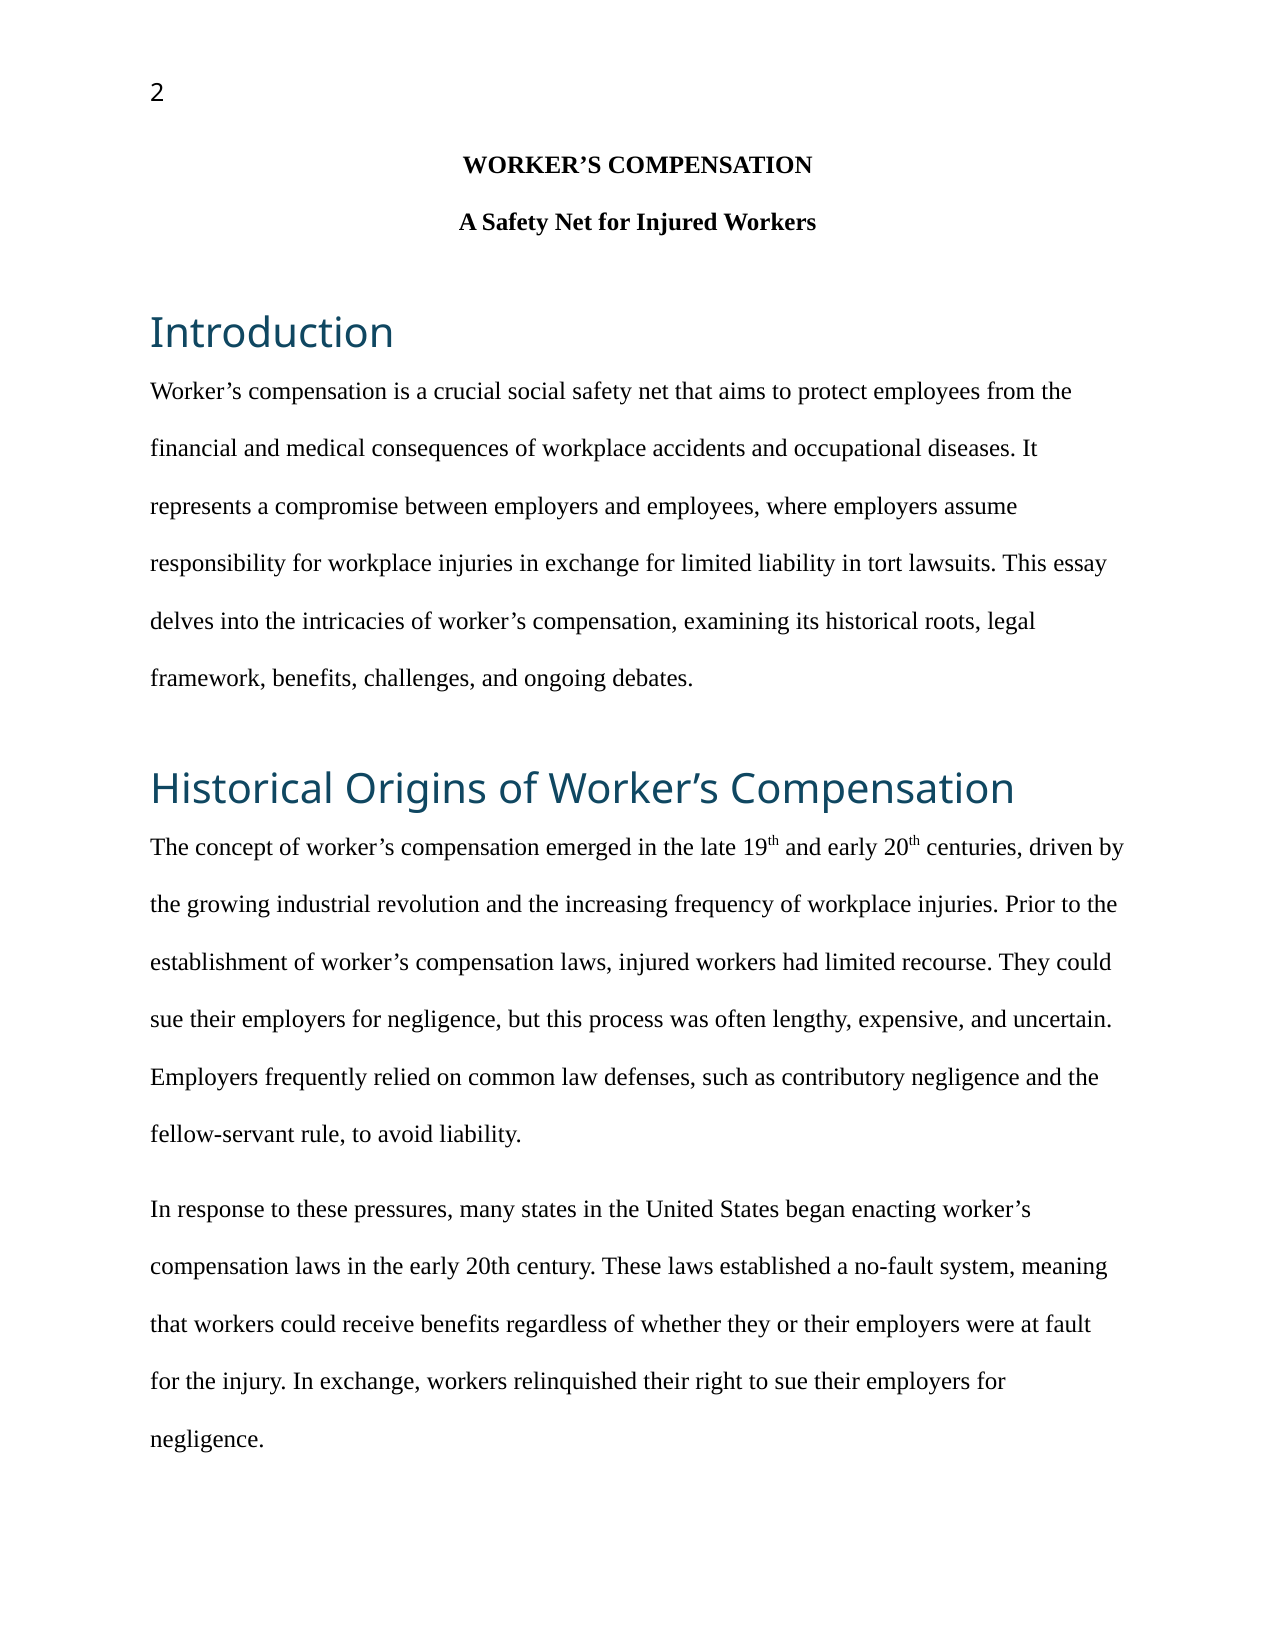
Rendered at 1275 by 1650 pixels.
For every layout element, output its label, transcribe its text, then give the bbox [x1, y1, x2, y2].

text In response to these pressures, many states in the United States began enacting worker’s compensation laws in the early 20th century. These laws established a no-fault system, meaning that workers could receive benefits regardless of whether they or their employers were at fault for the injury. In exchange, workers relinquished their right to sue their employers for negligence. [150, 1194, 1125, 1452]
text The concept of worker’s compensation emerged in the late 19th and early 20th centuries, driven by the growing industrial revolution and the increasing frequency of workplace injuries. Prior to the establishment of worker’s compensation laws, injured workers had limited recourse. They could sue their employers for negligence, but this process was often lengthy, expensive, and uncertain. Employers frequently relied on common law defenses, such as contributory negligence and the fellow-servant rule, to avoid liability. [150, 832, 1125, 1148]
subtitle Historical Origins of Worker’s Compensation [150, 758, 1125, 815]
subtitle Introduction [150, 302, 1125, 359]
text Worker’s compensation is a crucial social safety net that aims to protect employees from the financial and medical consequences of workplace accidents and occupational diseases. It represents a compromise between employers and employees, where employers assume responsibility for workplace injuries in exchange for limited liability in tort lawsuits. This essay delves into the intricacies of worker’s compensation, examining its historical roots, legal framework, benefits, challenges, and ongoing debates. [150, 376, 1125, 692]
text A Safety Net for Injured Workers [150, 207, 1125, 236]
text WORKER’S COMPENSATION [150, 150, 1125, 179]
